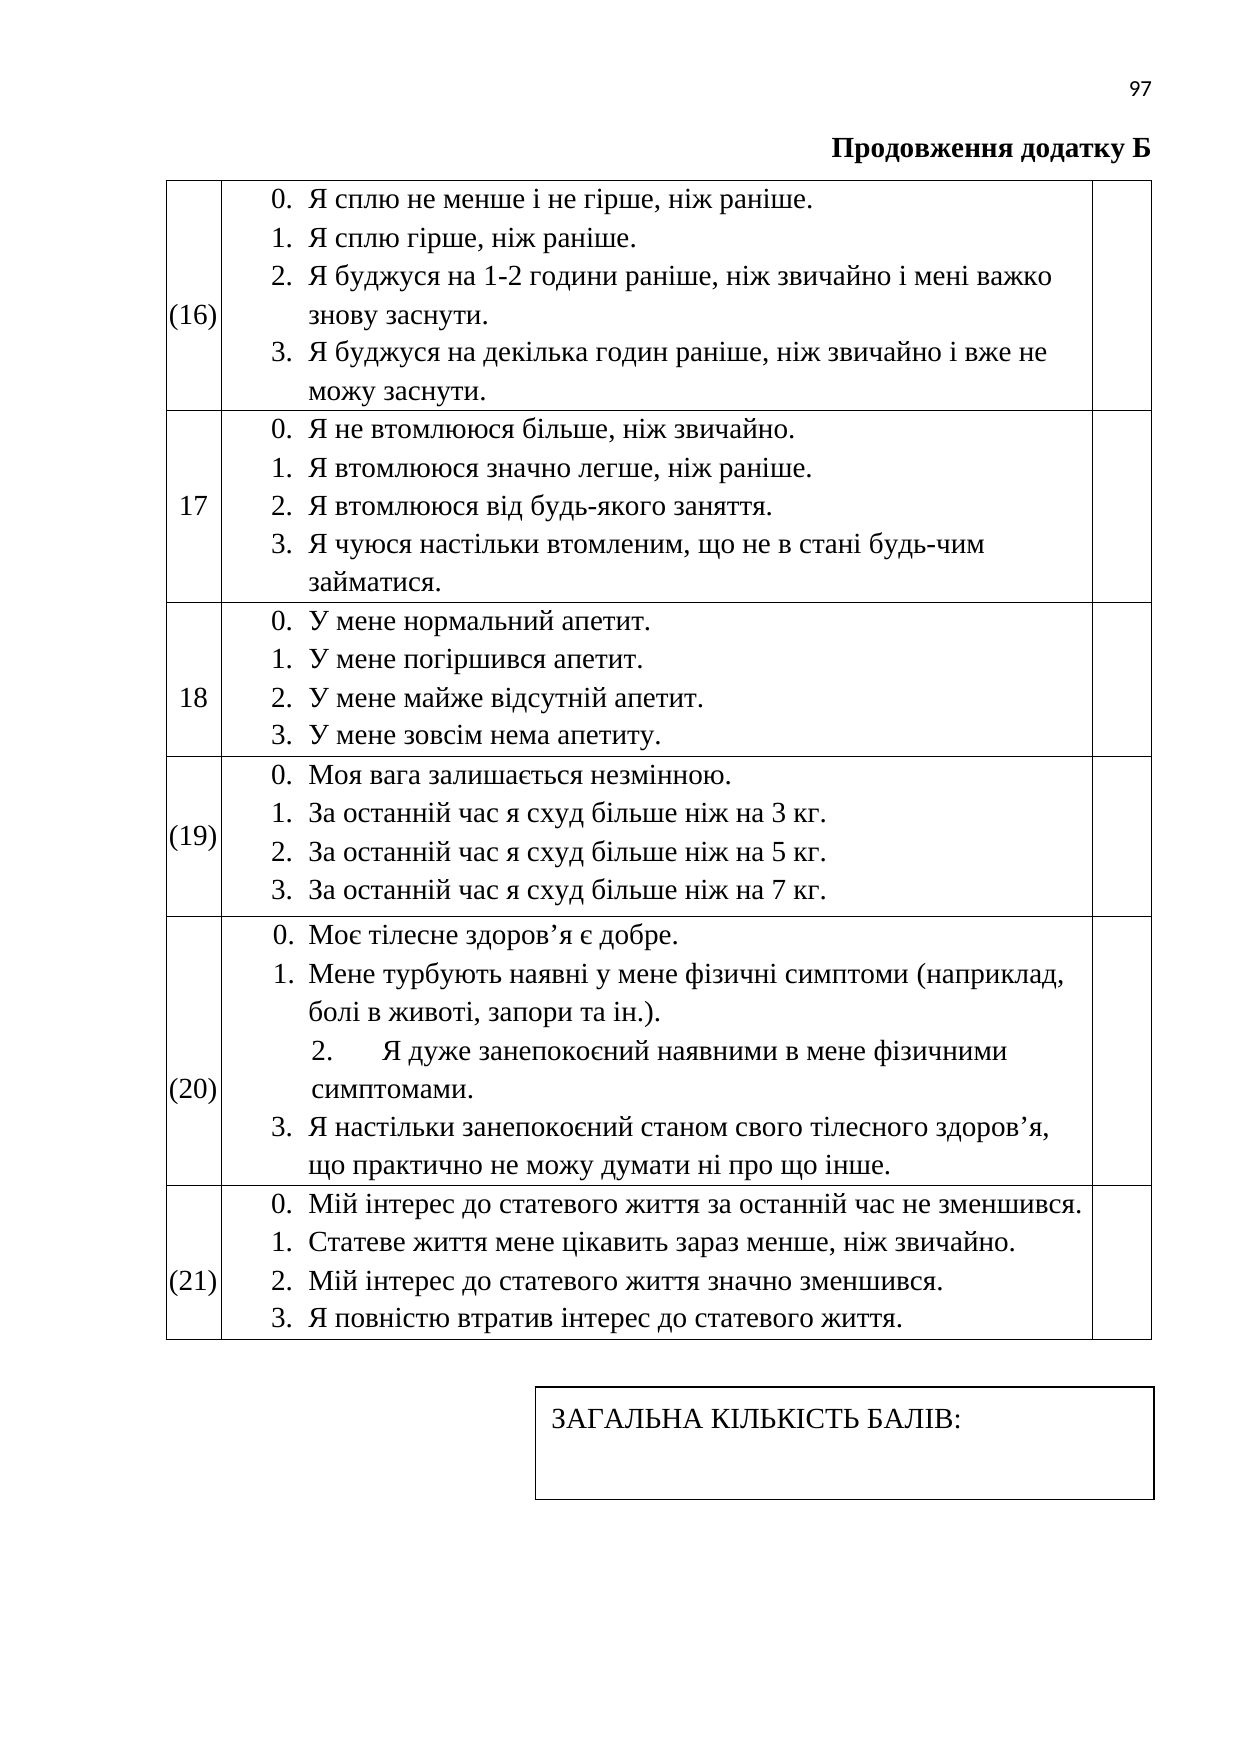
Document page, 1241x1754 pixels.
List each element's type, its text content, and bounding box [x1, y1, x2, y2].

table_cell 0. 1. [222, 917, 308, 1109]
table_cell 3. [222, 717, 308, 756]
table_cell Я повністю втратив інтерес до статевого життя. [308, 1300, 1092, 1339]
table_cell [1093, 717, 1151, 756]
table_header ЗАГАЛЬНА КІЛЬКІСТЬ БАЛІВ: [536, 1388, 1153, 1498]
table_cell У мене нормальний апетит. У мене погіршився апетит. У мене майже відсутній апетит. [308, 603, 1092, 717]
table_cell 0. 1. 2. 3. [222, 757, 308, 916]
table_cell 0. 1. 2. [222, 603, 308, 717]
table_cell 3. [222, 334, 308, 410]
table_cell 3. [222, 1109, 308, 1185]
table_cell (19) [167, 757, 221, 916]
table_cell 3. [222, 526, 308, 602]
table_cell Мій інтерес до статевого життя за останній час не зменшився. Статеве життя мене цікавить зараз менше, ніж звичайно. Мій інтерес до статевого життя значно зменшився. [308, 1186, 1092, 1300]
table_cell 0. 1. 2. [222, 1186, 308, 1300]
table_cell Моя вага залишається незмінною. За останній час я схуд більше ніж на 3 кг. За останній час я схуд більше ніж на 5 кг. За останній час я схуд більше ніж на 7 кг. [308, 757, 1092, 916]
table_header [1093, 181, 1151, 334]
table_cell 17 [167, 411, 221, 526]
table_cell [1093, 411, 1151, 526]
table_cell Я не втомлююся більше, ніж звичайно. Я втомлююся значно легше, ніж раніше. Я втомлююся від будь-якого заняття. [308, 411, 1092, 526]
table_cell 18 [167, 603, 221, 717]
table_cell [1093, 526, 1151, 602]
text Продовження додатку Б [177, 130, 1152, 163]
table_cell (21) [167, 1186, 221, 1300]
table_cell (20) [167, 917, 221, 1109]
table_cell Моє тілесне здоров’я є добре. Мене турбують наявні у мене фізичні симптоми (наприклад, болі в животі, запори та ін.). Я дуже занепокоєний наявними в мене фізичними симптомами. [308, 917, 1092, 1109]
table_cell Я буджуся на декілька годин раніше, ніж звичайно і вже не можу заснути. [308, 334, 1092, 410]
table_cell [1093, 1109, 1151, 1185]
table_cell У мене зовсім нема апетиту. [308, 717, 1092, 756]
table_cell 0. 1. 2. [222, 411, 308, 526]
table_header Я сплю не менше і не гірше, ніж раніше. Я сплю гірше, ніж раніше. Я буджуся на 1-2 години раніше, ніж звичайно і мені важко знову заснути. [308, 181, 1092, 334]
table_cell [1093, 334, 1151, 410]
table_cell [167, 1109, 221, 1185]
table_cell [1093, 917, 1151, 1109]
table_cell [167, 1300, 221, 1339]
table_cell [1093, 603, 1151, 717]
table_cell Я настільки занепокоєний станом свого тілесного здоров’я, що практично не можу думати ні про що інше. [308, 1109, 1092, 1185]
table_cell [1093, 757, 1151, 916]
table_header (16) [167, 181, 221, 334]
table_cell [167, 717, 221, 756]
table_cell 3. [222, 1300, 308, 1339]
table_cell [167, 526, 221, 602]
table_cell [1093, 1300, 1151, 1339]
table_cell Я чуюся настільки втомленим, що не в стані будь-чим займатися. [308, 526, 1092, 602]
table_cell [167, 334, 221, 410]
table_cell [1093, 1186, 1151, 1300]
table_header 0. 1. 2. [222, 181, 308, 334]
